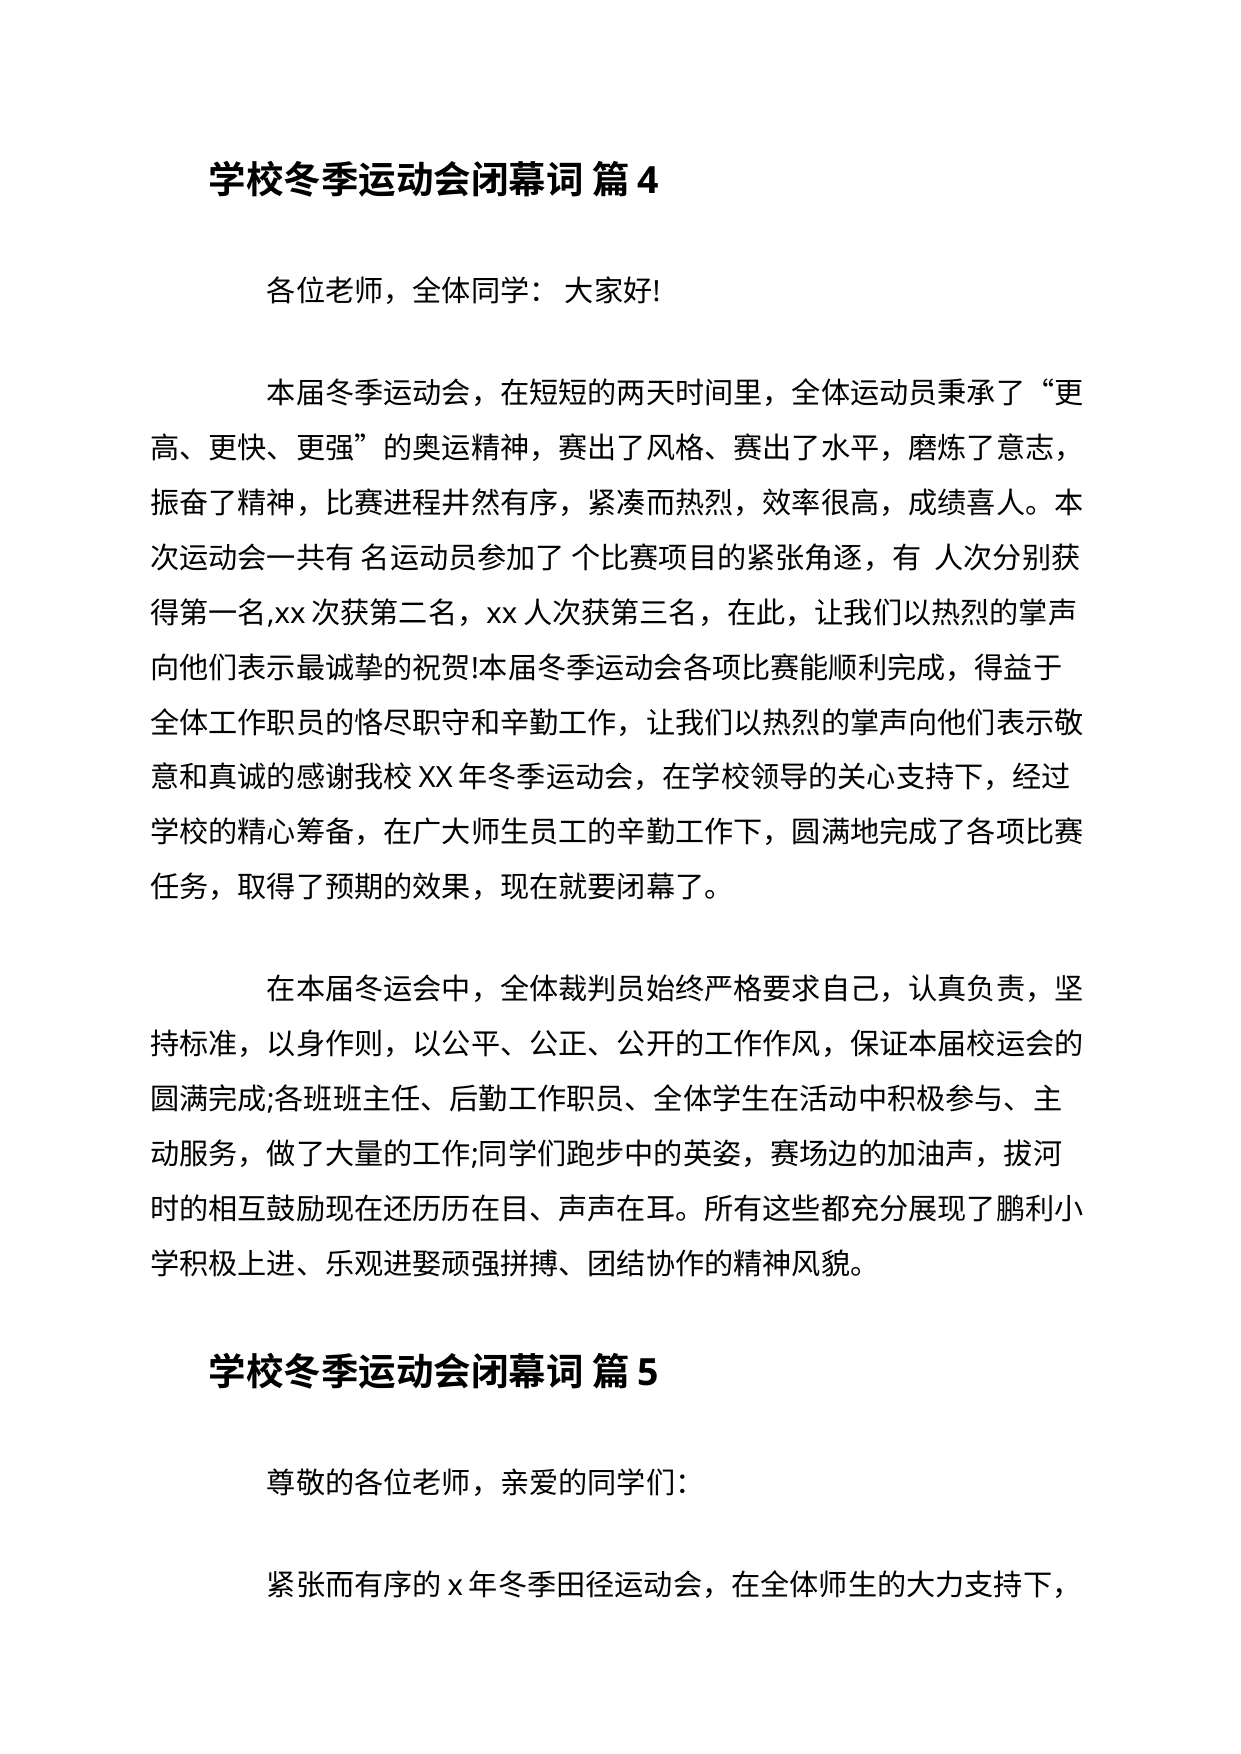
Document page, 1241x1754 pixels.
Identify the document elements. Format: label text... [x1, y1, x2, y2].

text 学校冬季运动会闭幕词 篇4 [150, 150, 1090, 204]
text 各位老师，全体同学： 大家好! [150, 268, 1090, 310]
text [150, 1562, 1090, 1604]
text 学校冬季运动会闭幕词 篇5 [150, 1342, 1090, 1397]
text 本届冬季运动会，在短短的两天时间里，全体运动员秉承了“更高、更快、更强”的奥运精神，赛出了风格、赛出了水平，磨炼了意志，振奋了精神，比赛进程井然有序，紧凑而热烈，效率很高，成绩喜人。本次运动会一共有 名运动员参加了 个比赛项目的紧张角逐，有 人次分别获得第一名,xx次获第二名，xx人次获第三名，在此，让我们以热烈的掌声向他们表示最诚挚的祝贺!本届冬季运动会各项比赛能顺利完成，得益于全体工作职员的恪尽职守和辛勤工作，让我们以热烈的掌声向他们表示敬意和真诚的感谢我校XX年冬季运动会，在学校领导的关心支持下，经过学校的精心筹备，在广大师生员工的辛勤工作下，圆满地完成了各项比赛任务，取得了预期的效果，现在就要闭幕了。 [150, 369, 1090, 906]
text 尊敬的各位老师，亲爱的同学们： [150, 1460, 1090, 1502]
text 在本届冬运会中，全体裁判员始终严格要求自己，认真负责，坚持标准，以身作则，以公平、公正、公开的工作作风，保证本届校运会的圆满完成;各班班主任、后勤工作职员、全体学生在活动中积极参与、主动服务，做了大量的工作;同学们跑步中的英姿，赛场边的加油声，拔河时的相互鼓励现在还历历在目、声声在耳。所有这些都充分展现了鹏利小学积极上进、乐观进娶顽强拼搏、团结协作的精神风貌。 [150, 966, 1090, 1283]
